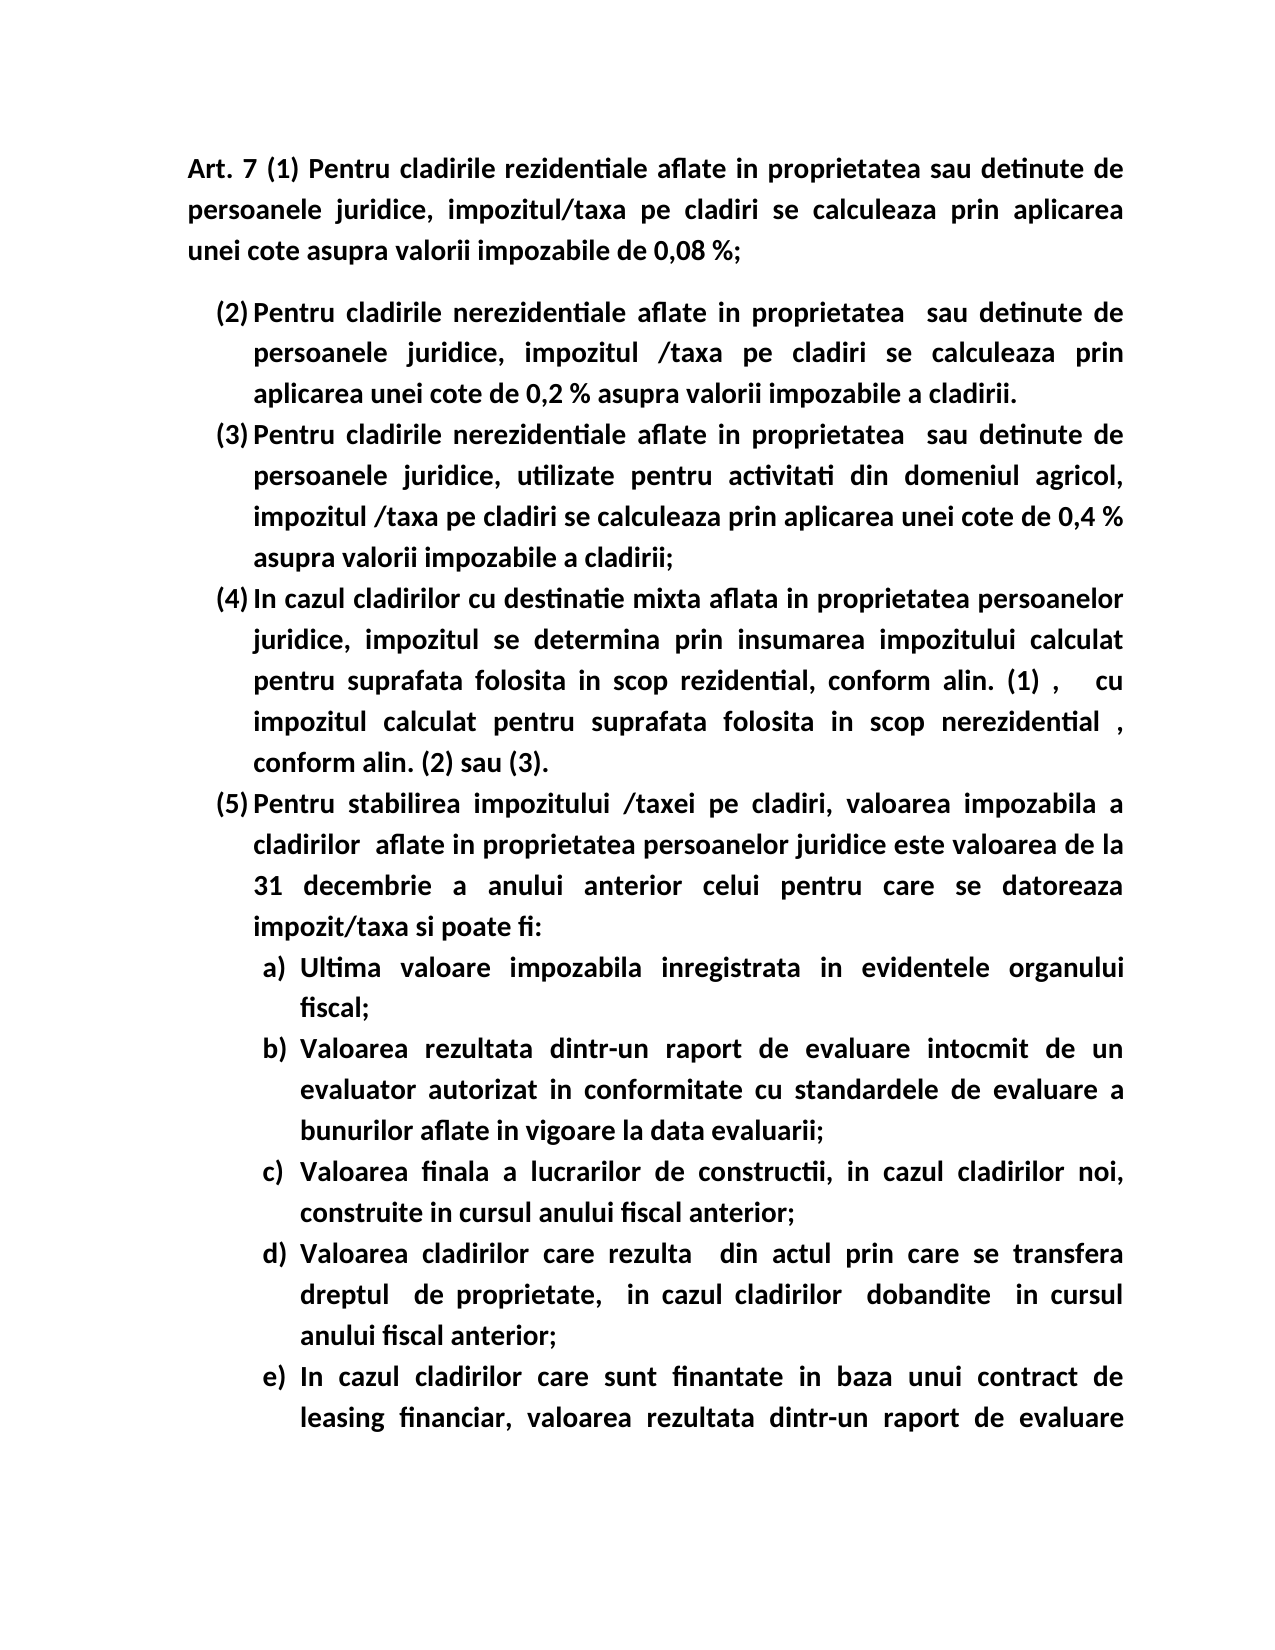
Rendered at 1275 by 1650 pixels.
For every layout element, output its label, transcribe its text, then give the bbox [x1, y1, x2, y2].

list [262, 1358, 1125, 1434]
list Pentru cladirile nerezidentiale aflate in proprietatea sau detinute de persoanele juridice, utilizate pentru activitati din domeniul agricol, impozitul /taxa pe cladiri se calculeaza prin aplicarea unei cote de 0,4 % asupra valorii impozabile a cladirii; [216, 416, 1125, 575]
list Valoarea rezultata dintr-un raport de evaluare intocmit de un evaluator autorizat in conformitate cu standardele de evaluare a bunurilor aflate in vigoare la data evaluarii; [262, 1031, 1125, 1148]
list Ultima valoare impozabila inregistrata in evidentele organului fiscal; [262, 949, 1125, 1025]
list In cazul cladirilor cu destinatie mixta aflata in proprietatea persoanelor juridice, impozitul se determina prin insumarea impozitului calculat pentru suprafata folosita in scop rezidential, conform alin. (1) , cu impozitul calculat pentru suprafata folosita in scop nerezidential , conform alin. (2) sau (3). [216, 580, 1125, 779]
list Pentru cladirile nerezidentiale aflate in proprietatea sau detinute de persoanele juridice, impozitul /taxa pe cladiri se calculeaza prin aplicarea unei cote de 0,2 % asupra valorii impozabile a cladirii. [216, 294, 1125, 411]
list Valoarea cladirilor care rezulta din actul prin care se transfera dreptul de proprietate, in cazul cladirilor dobandite in cursul anului fiscal anterior; [262, 1235, 1125, 1353]
list Valoarea finala a lucrarilor de constructii, in cazul cladirilor noi, construite in cursul anului fiscal anterior; [262, 1153, 1125, 1230]
list Pentru stabilirea impozitului /taxei pe cladiri, valoarea impozabila a cladirilor aflate in proprietatea persoanelor juridice este valoarea de la 31 decembrie a anului anterior celui pentru care se datoreaza impozit/taxa si poate fi: [216, 785, 1125, 943]
text Art. 7 (1) Pentru cladirile rezidentiale aflate in proprietatea sau detinute de persoanele juridice, impozitul/taxa pe cladiri se calculeaza prin aplicarea unei cote asupra valorii impozabile de 0,08 %; [187, 150, 1125, 267]
